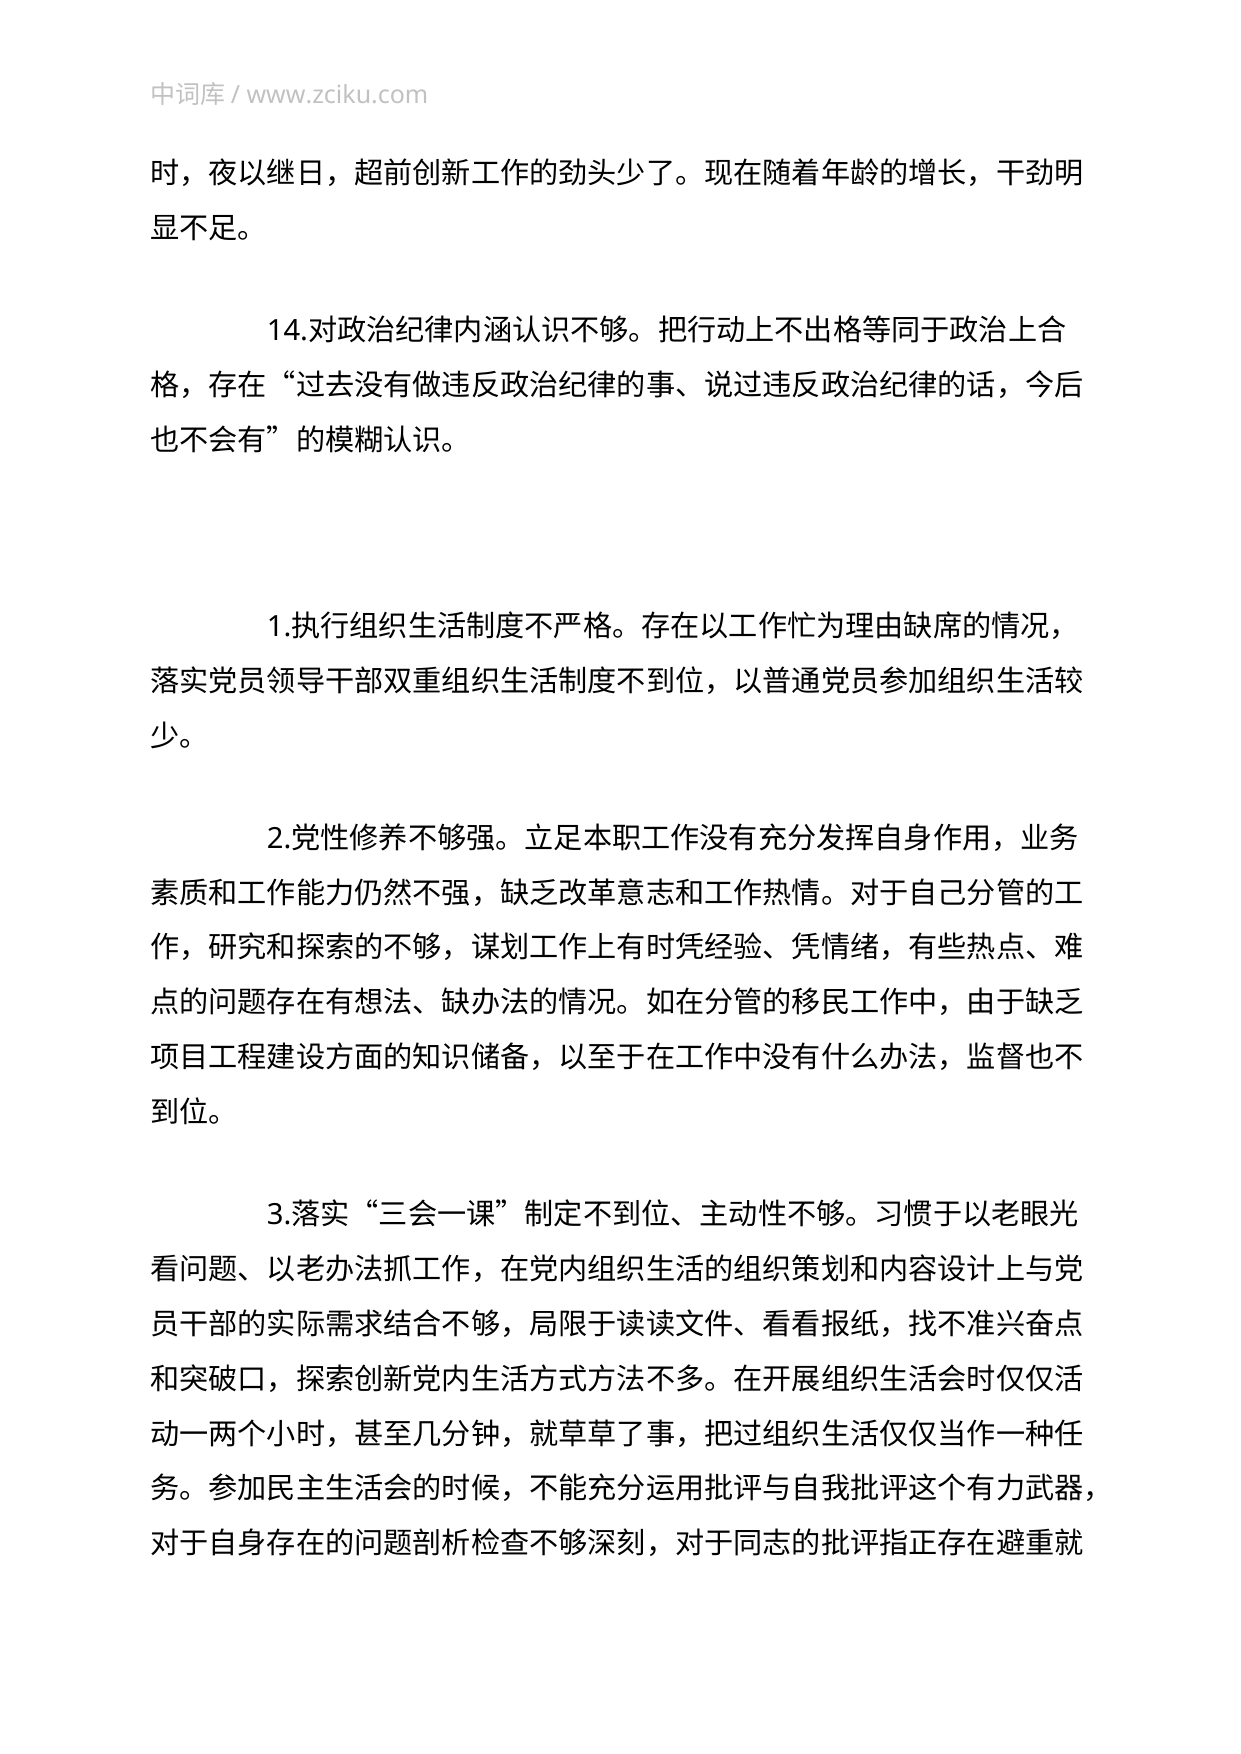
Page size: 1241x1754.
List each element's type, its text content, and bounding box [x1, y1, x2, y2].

text 2.党性修养不够强。立足本职工作没有充分发挥自身作用，业务素质和工作能力仍然不强，缺乏改革意志和工作热情。对于自己分管的工作，研究和探索的不够，谋划工作上有时凭经验、凭情绪，有些热点、难点的问题存在有想法、缺办法的情况。如在分管的移民工作中，由于缺乏项目工程建设方面的知识储备，以至于在工作中没有什么办法，监督也不到位。 [150, 814, 1090, 1131]
text 1.执行组织生活制度不严格。存在以工作忙为理由缺席的情况，落实党员领导干部双重组织生活制度不到位，以普通党员参加组织生活较少。 [150, 602, 1090, 755]
text 14.对政治纪律内涵认识不够。把行动上不出格等同于政治上合格，存在“过去没有做违反政治纪律的事、说过违反政治纪律的话，今后也不会有”的模糊认识。 [150, 307, 1090, 459]
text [150, 1191, 1090, 1562]
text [150, 150, 1090, 247]
